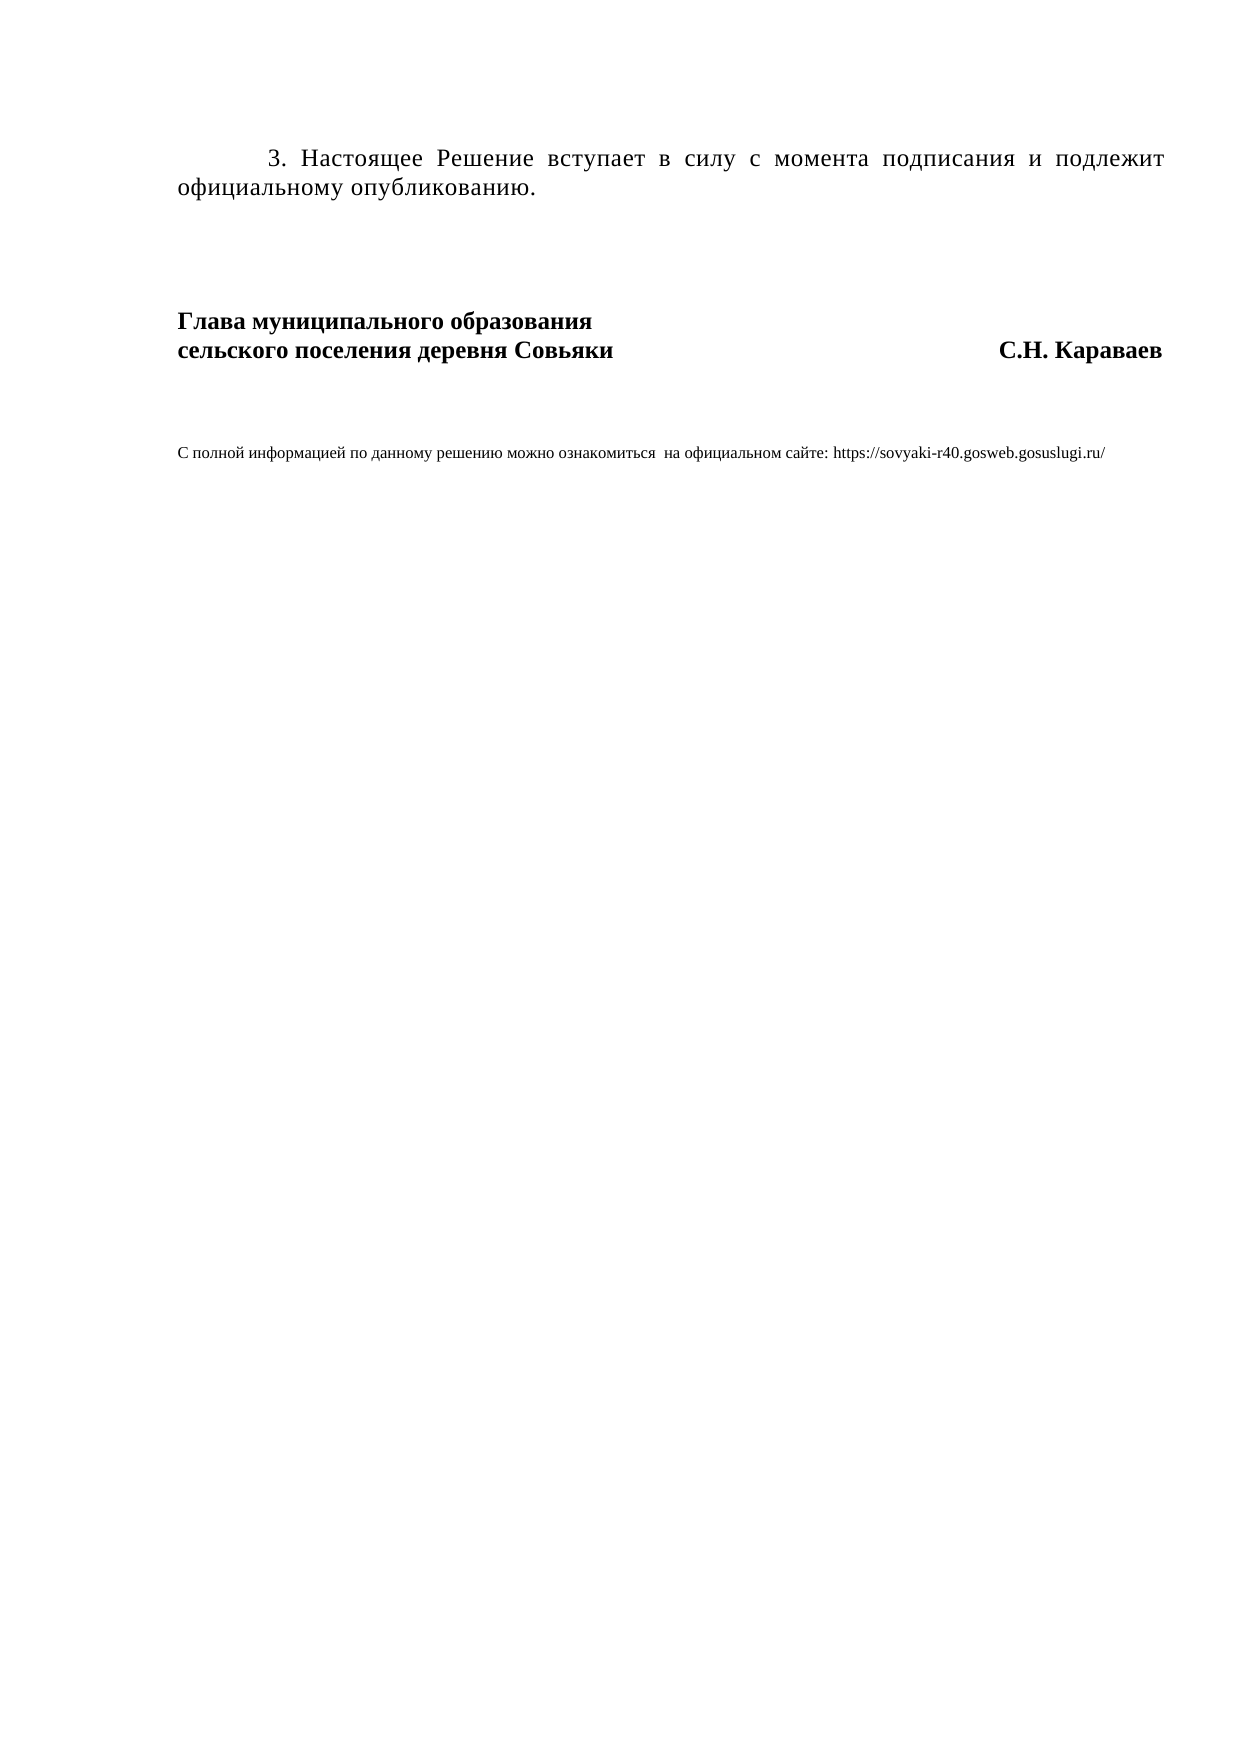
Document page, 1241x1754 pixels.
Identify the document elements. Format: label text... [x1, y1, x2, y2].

text С полной информацией по данному решению можно ознакомиться на официальном сайте: https://sovyaki-r40.gosweb.gosuslugi.ru/ [177, 443, 1181, 462]
text 3. Настоящее Решение вступает в силу с момента подписания и подлежит официальному опубликованию. [177, 143, 1167, 201]
text сельского поселения деревня Совьяки С.Н. Караваев [177, 335, 1181, 364]
text Глава муниципального образования [177, 306, 1181, 335]
